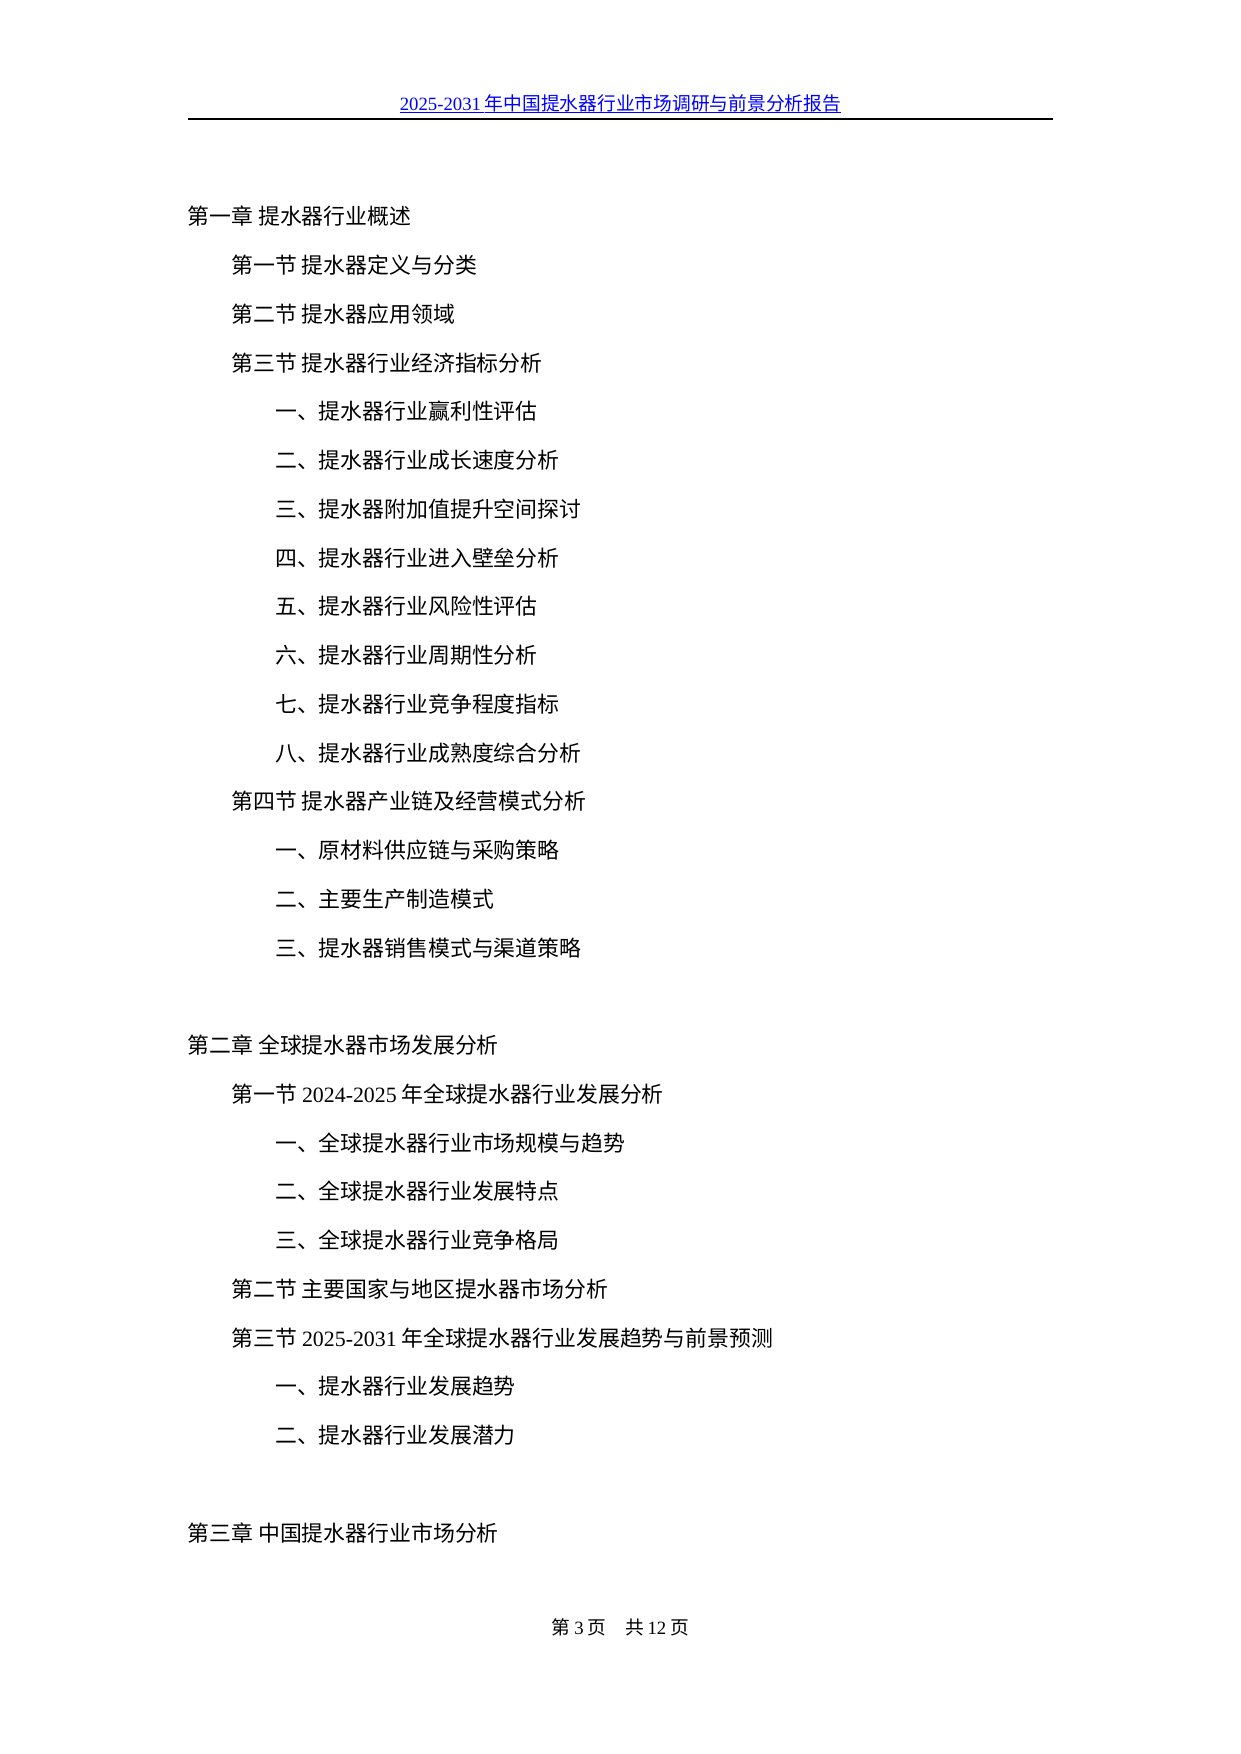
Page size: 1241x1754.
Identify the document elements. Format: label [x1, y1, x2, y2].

text [187, 150, 1053, 1548]
